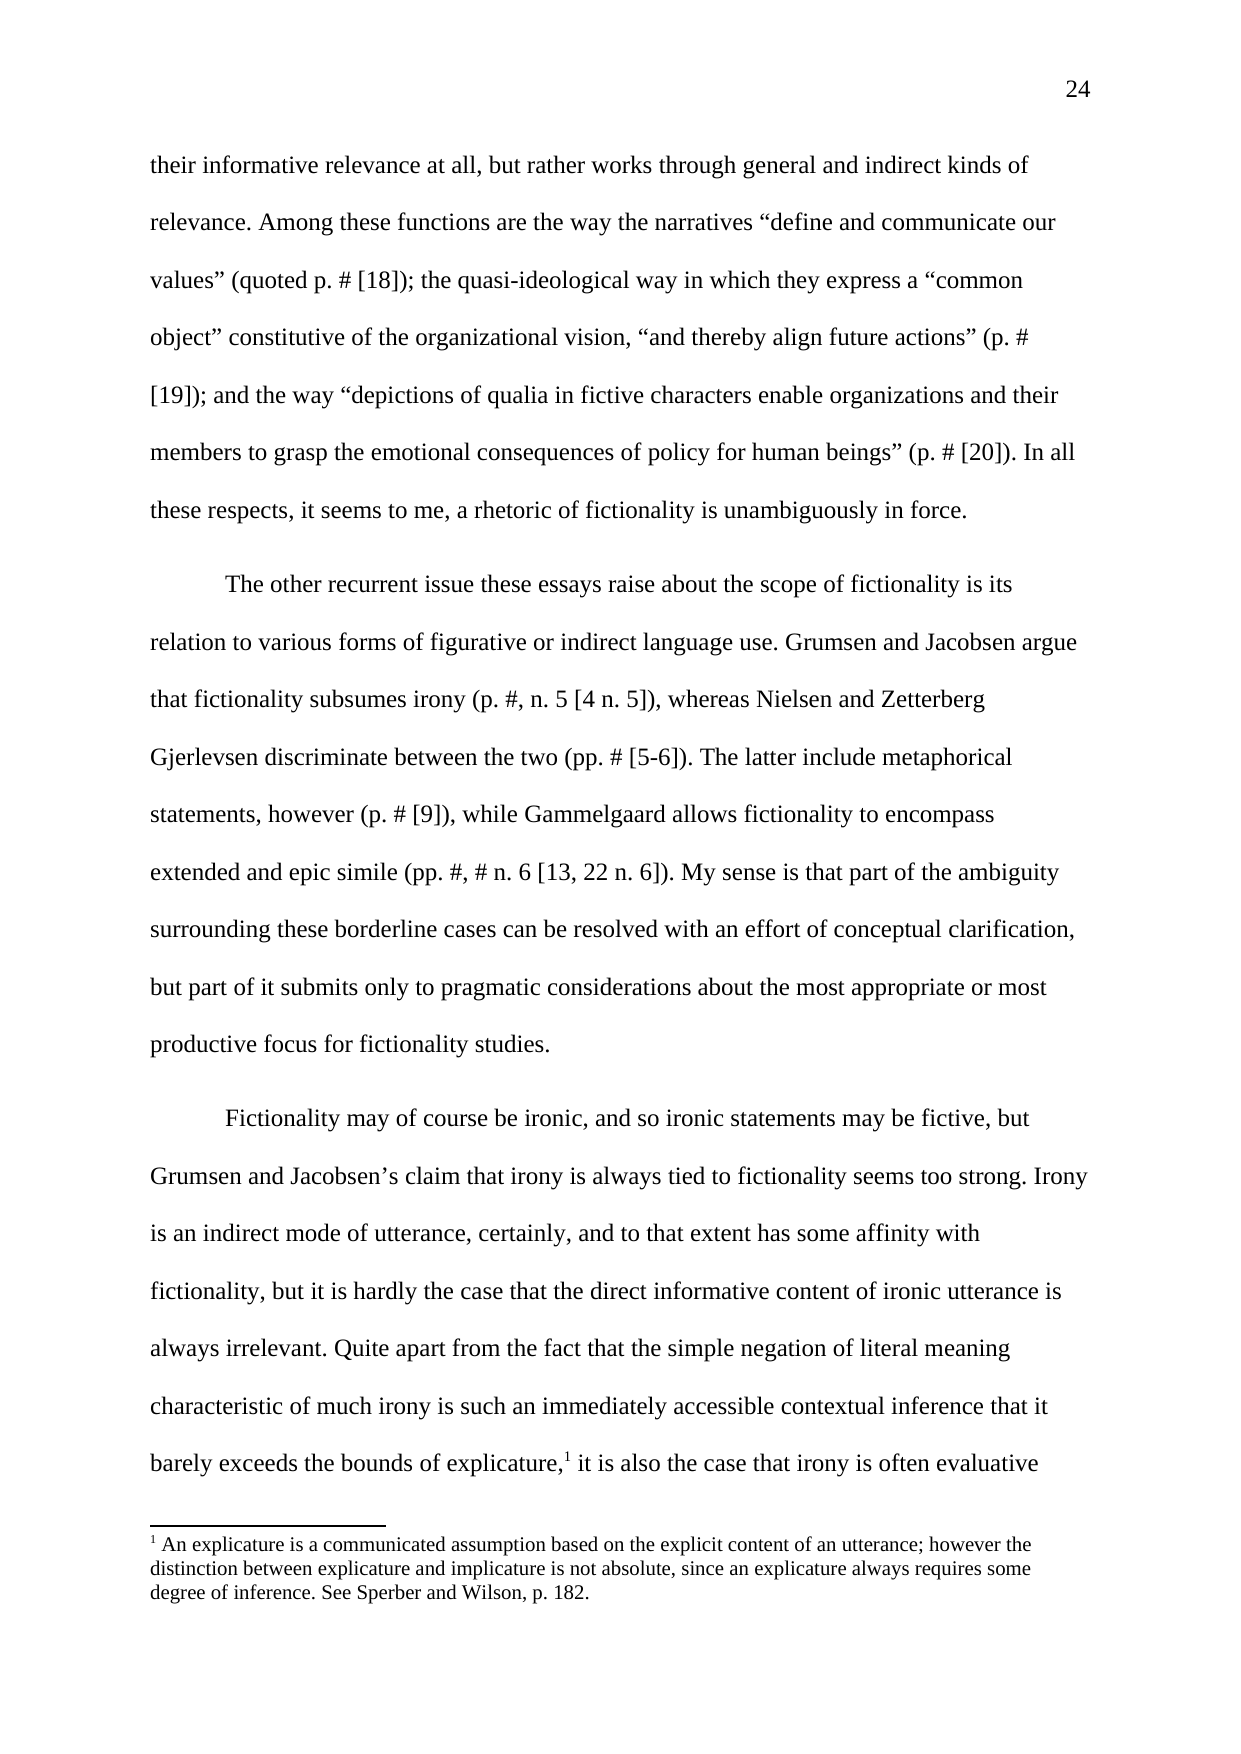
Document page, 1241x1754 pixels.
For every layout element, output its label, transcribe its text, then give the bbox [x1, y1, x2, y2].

text The other recurrent issue these essays raise about the scope of fictionality is its relation to various forms of figurative or indirect language use. Grumsen and Jacobsen argue that fictionality subsumes irony (p. #, n. 5 [4 n. 5]), whereas Nielsen and Zetterberg Gjerlevsen discriminate between the two (pp. # [5-6]). The latter include metaphorical statements, however (p. # [9]), while Gammelgaard allows fictionality to encompass extended and epic simile (pp. #, # n. 6 [13, 22 n. 6]). My sense is that part of the ambiguity surrounding these borderline cases can be resolved with an effort of conceptual clarification, but part of it submits only to pragmatic considerations about the most appropriate or most productive focus for fictionality studies. [150, 569, 1090, 1058]
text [150, 150, 1090, 524]
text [150, 1103, 1090, 1477]
